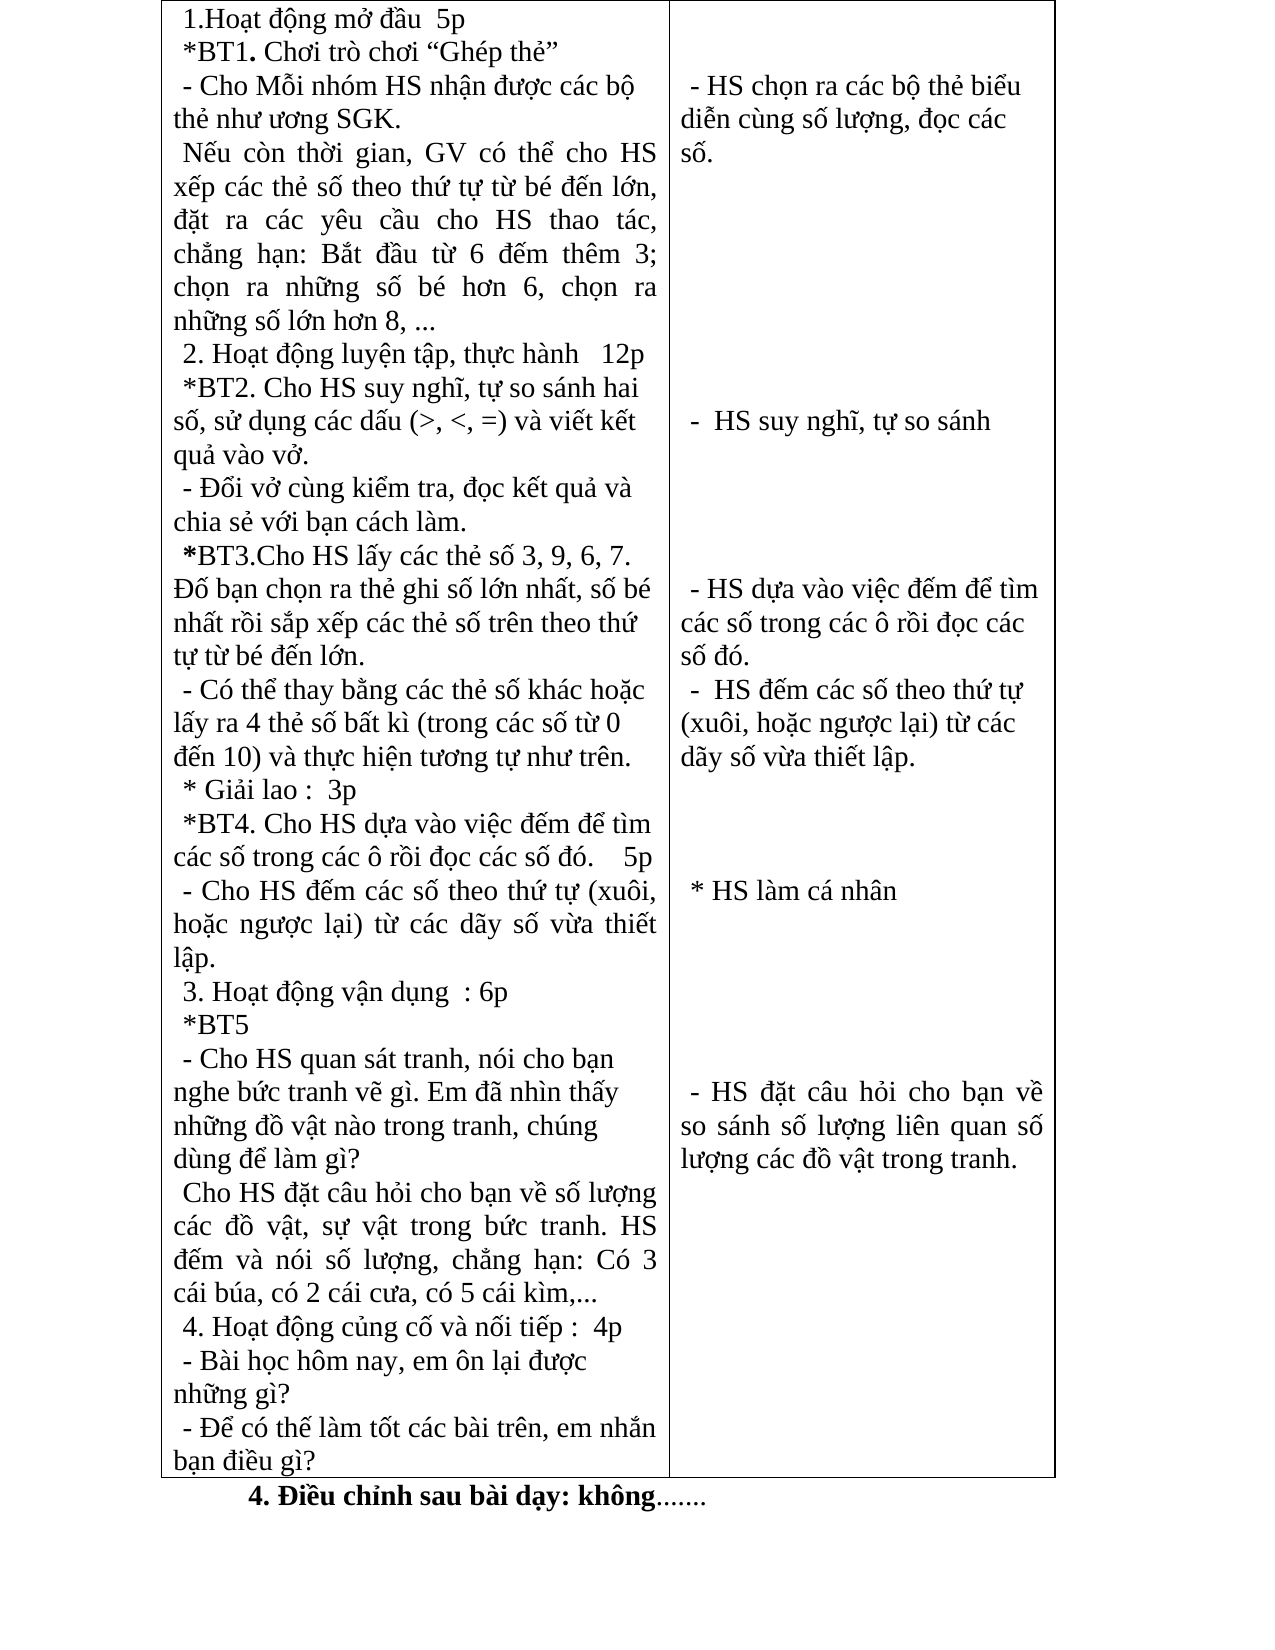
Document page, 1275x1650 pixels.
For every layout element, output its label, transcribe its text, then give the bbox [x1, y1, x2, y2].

table_cell 1.Hoạt động mở đầu 5p *BT1. Chơi trò chơi “Ghép thẻ” - Cho Mỗi nhóm HS nhận được các bộ thẻ như ương SGK. Nếu còn thời gian, GV có thể cho HS xếp các thẻ số theo thứ tự từ bé đến lớn, đặt ra các yêu cầu cho HS thao tác, chẳng hạn: Bắt đầu từ 6 đếm thêm 3; chọn ra những số bé hơn 6, chọn ra những số lớn hơn 8, ... 2. Hoạt động luyện tập, thực hành 12p *BT2. Cho HS suy nghĩ, tự so sánh hai số, sử dụng các dấu (>, <, =) và viết kết quả vào vở. - Đổi vở cùng kiểm tra, đọc kết quả và chia sẻ với bạn cách làm. *BT3.Cho HS lấy các thẻ số 3, 9, 6, 7. Đố bạn chọn ra thẻ ghi số lớn nhất, số bé nhất rồi sắp xếp các thẻ số trên theo thứ tự từ bé đến lớn. - Có thể thay bằng các thẻ số khác hoặc lấy ra 4 thẻ số bất kì (trong các số từ 0 đến 10) và thực hiện tương tự như trên. * Giải lao : 3p *BT4. Cho HS dựa vào việc đếm để tìm các số trong các ô rồi đọc các số đó. 5p - Cho HS đếm các số theo thứ tự (xuôi, hoặc ngược lại) từ các dãy số vừa thiết lập. 3. Hoạt động vận dụng : 6p *BT5 - Cho HS quan sát tranh, nói cho bạn nghe bức tranh vẽ gì. Em đã nhìn thấy những đồ vật nào trong tranh, chúng dùng để làm gì? Cho HS đặt câu hỏi cho bạn về số lượng các đồ vật, sự vật trong bức tranh. HS đếm và nói số lượng, chẳng hạn: Có 3 cái búa, có 2 cái cưa, có 5 cái kìm,... 4. Hoạt động củng cố và nối tiếp : 4p - Bài học hôm nay, em ôn lại được những gì? - Để có thế làm tốt các bài trên, em nhắn bạn điều gì? [162, 1, 669, 1477]
table_cell - HS chọn ra các bộ thẻ biểu diễn cùng số lượng, đọc các số. - HS suy nghĩ, tự so sánh - HS dựa vào việc đếm để tìm các số trong các ô rồi đọc các số đó. - HS đếm các số theo thứ tự (xuôi, hoặc ngược lại) từ các dãy số vừa thiết lập. * HS làm cá nhân - HS đặt câu hỏi cho bạn về so sánh số lượng liên quan số lượng các đồ vật trong tranh. [670, 1, 1054, 1477]
text 4. Điều chỉnh sau bài dạy: không....... [239, 1478, 1125, 1511]
